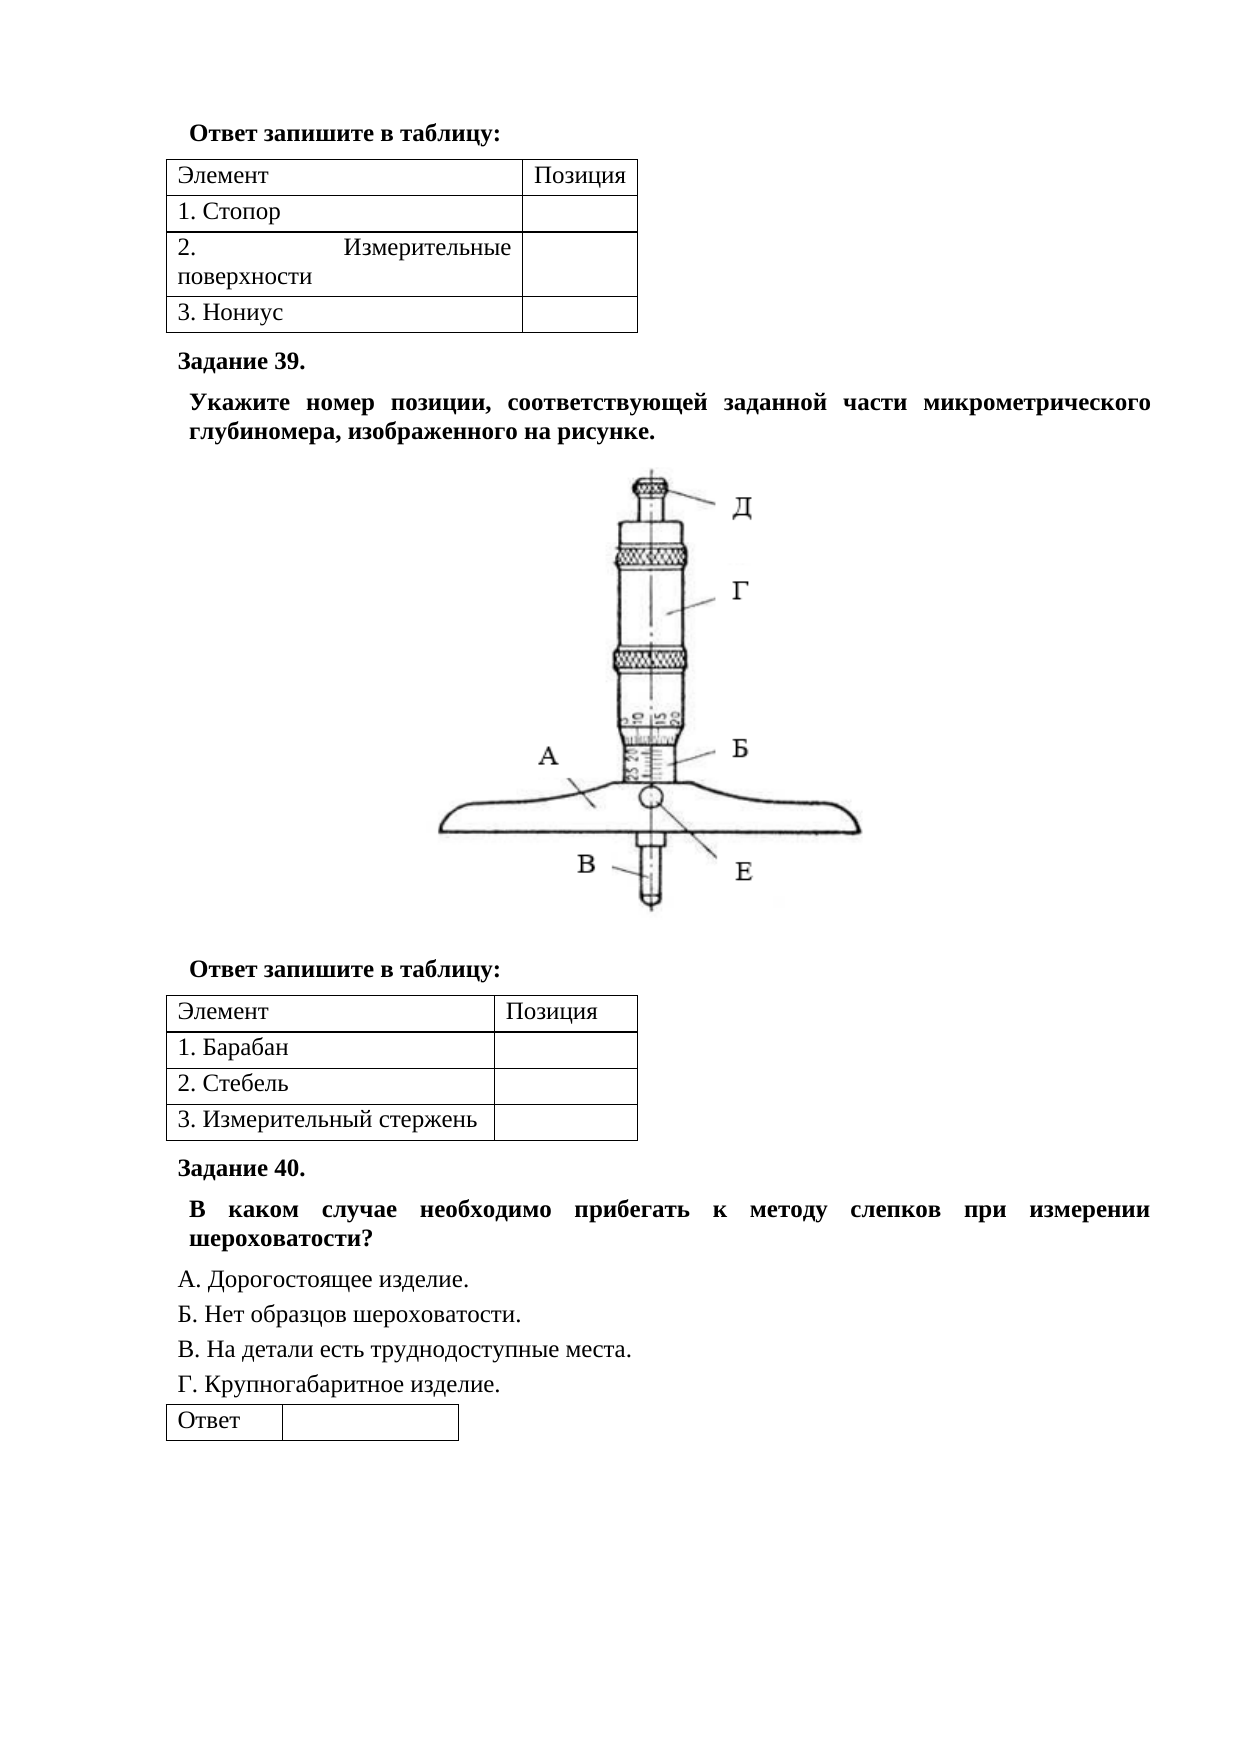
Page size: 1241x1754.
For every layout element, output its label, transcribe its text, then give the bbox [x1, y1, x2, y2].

table_cell 2. Стебель [167, 1069, 494, 1103]
text А. Дорогостоящее изделие. [177, 1264, 1152, 1293]
text Б. Нет образцов шероховатости. [177, 1299, 1152, 1328]
table_cell 3. Нониус [167, 297, 522, 332]
text В. На детали есть труднодоступные места. [177, 1334, 1152, 1363]
table_cell 2. Измерительные поверхности [167, 233, 522, 296]
table_cell [495, 1069, 637, 1103]
table_cell [495, 1105, 637, 1139]
text Ответ запишите в таблицу: [189, 954, 1152, 983]
text Ответ запишите в таблицу: [189, 118, 1152, 147]
table_cell 3. Измерительный стержень [167, 1105, 494, 1139]
table_cell 1. Стопор [167, 196, 522, 231]
table_cell [523, 297, 637, 332]
text Задание 39. [177, 346, 1152, 374]
text Задание 40. [177, 1153, 1152, 1182]
table_header Позиция [523, 160, 637, 195]
table_cell [523, 233, 637, 296]
table_header Элемент [167, 996, 494, 1031]
picture [415, 457, 913, 936]
text В каком случае необходимо прибегать к методу слепков при измерении шероховатости? [189, 1194, 1152, 1252]
text Г. Крупногабаритное изделие. [177, 1369, 1152, 1398]
table_header Позиция [495, 996, 637, 1031]
text Укажите номер позиции, соответствующей заданной части микрометрического глубиномера, изображенного на рисунке. [189, 387, 1152, 444]
table_header [283, 1405, 458, 1440]
table_cell [523, 196, 637, 231]
table_cell 1. Барабан [167, 1033, 494, 1067]
table_header Ответ [167, 1405, 282, 1440]
table_cell [495, 1033, 637, 1067]
table_header Элемент [167, 160, 522, 195]
